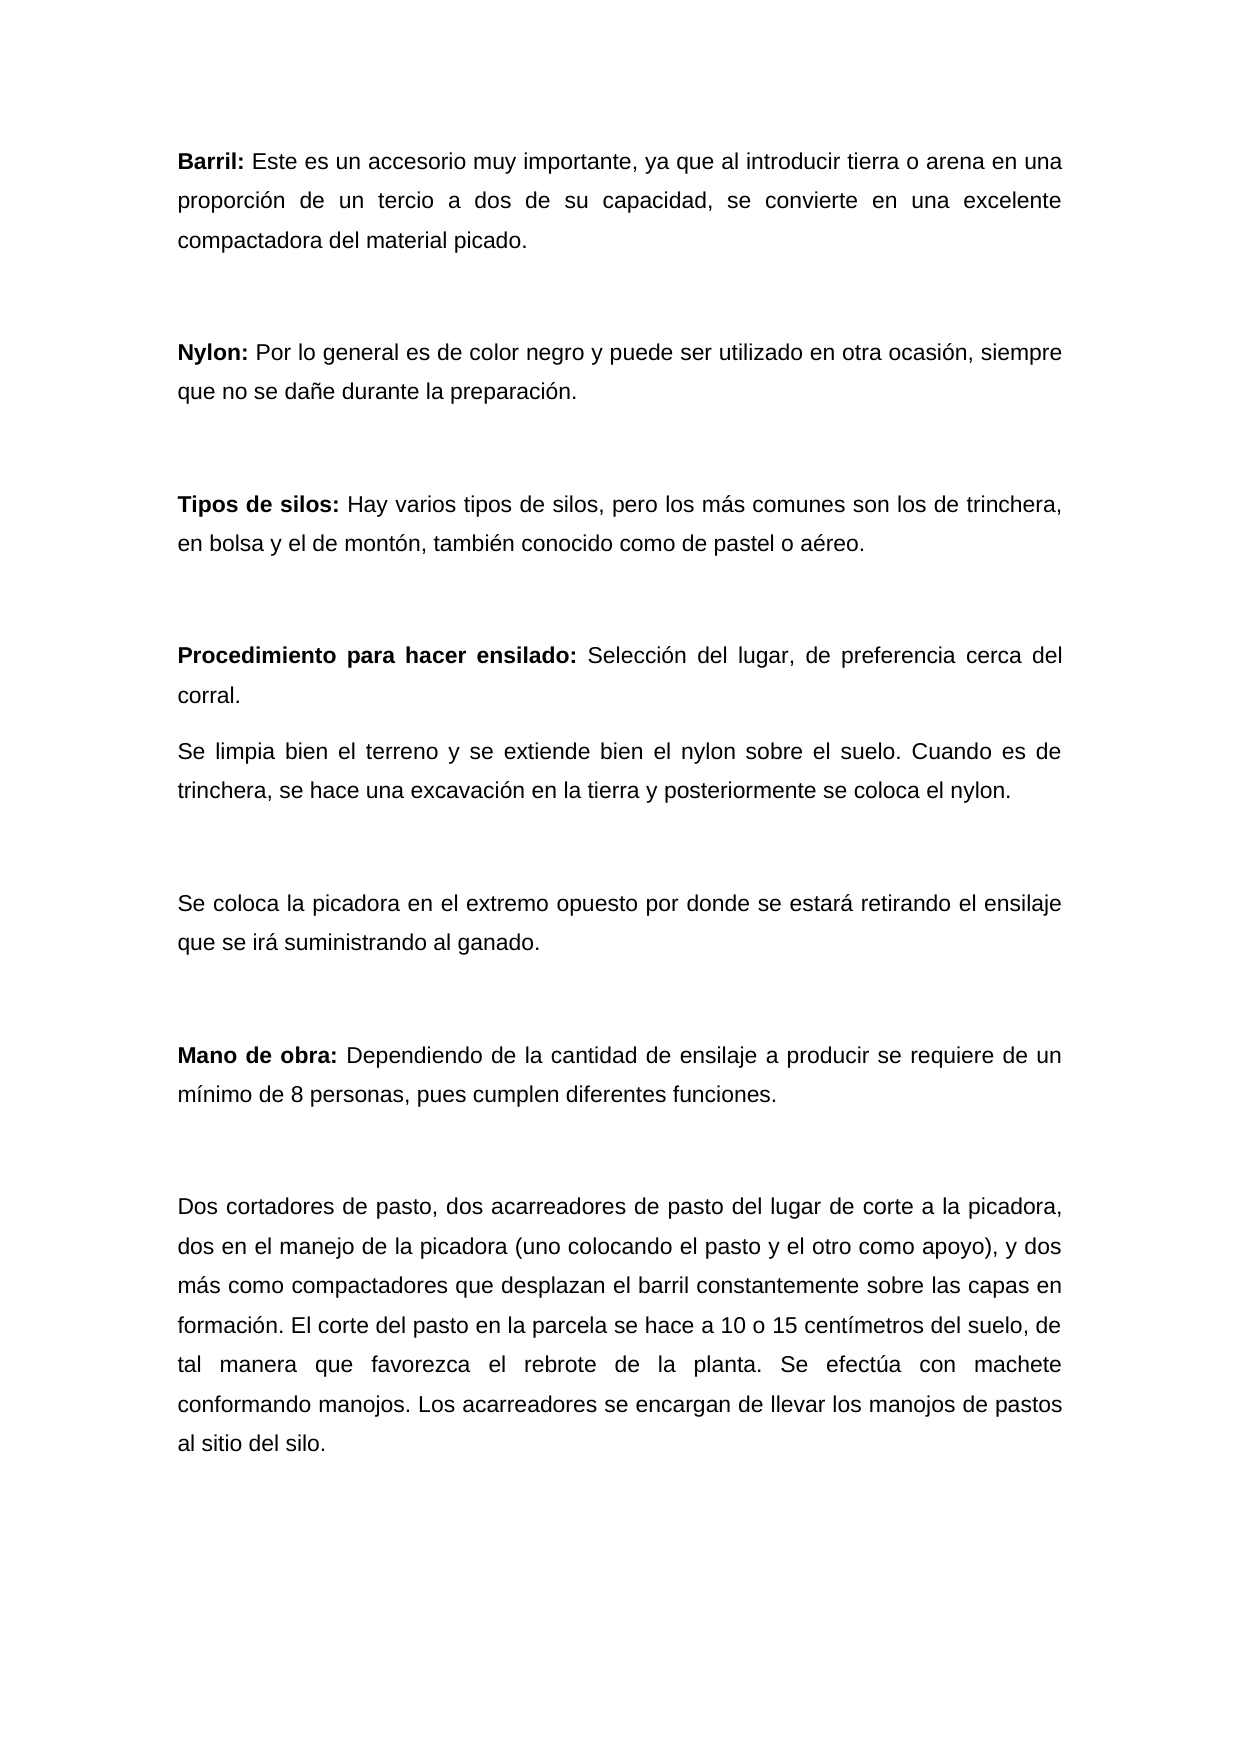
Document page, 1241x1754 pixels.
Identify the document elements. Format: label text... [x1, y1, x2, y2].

text Nylon: Por lo general es de color negro y puede ser utilizado en otra ocasión, siempre que no se dañe durante la preparación. [177, 339, 1063, 405]
text Mano de obra: Dependiendo de la cantidad de ensilaje a producir se requiere de un mínimo de 8 personas, pues cumplen diferentes funciones. [177, 1042, 1063, 1107]
text Procedimiento para hacer ensilado: Selección del lugar, de preferencia cerca del corral. [177, 642, 1063, 708]
text Tipos de silos: Hay varios tipos de silos, pero los más comunes son los de trinchera, en bolsa y el de montón, también conocido como de pastel o aéreo. [177, 491, 1063, 556]
text Se coloca la picadora en el extremo opuesto por donde se estará retirando el ensilaje que se irá suministrando al ganado. [177, 890, 1063, 956]
text Barril: Este es un accesorio muy importante, ya que al introducir tierra o arena en una proporción de un tercio a dos de su capacidad, se convierte en una excelente compactadora del material picado. [177, 148, 1063, 253]
text Dos cortadores de pasto, dos acarreadores de pasto del lugar de corte a la picadora, dos en el manejo de la picadora (uno colocando el pasto y el otro como apoyo), y dos más como compactadores que desplazan el barril constantemente sobre las capas en formación. El corte del pasto en la parcela se hace a 10 o 15 centímetros del suelo, de tal manera que favorezca el rebrote de la planta. Se efectúa con machete conformando manojos. Los acarreadores se encargan de llevar los manojos de pastos al sitio del silo. [177, 1193, 1063, 1457]
text Se limpia bien el terreno y se extiende bien el nylon sobre el suelo. Cuando es de trinchera, se hace una excavación en la tierra y posteriormente se coloca el nylon. [177, 738, 1063, 804]
